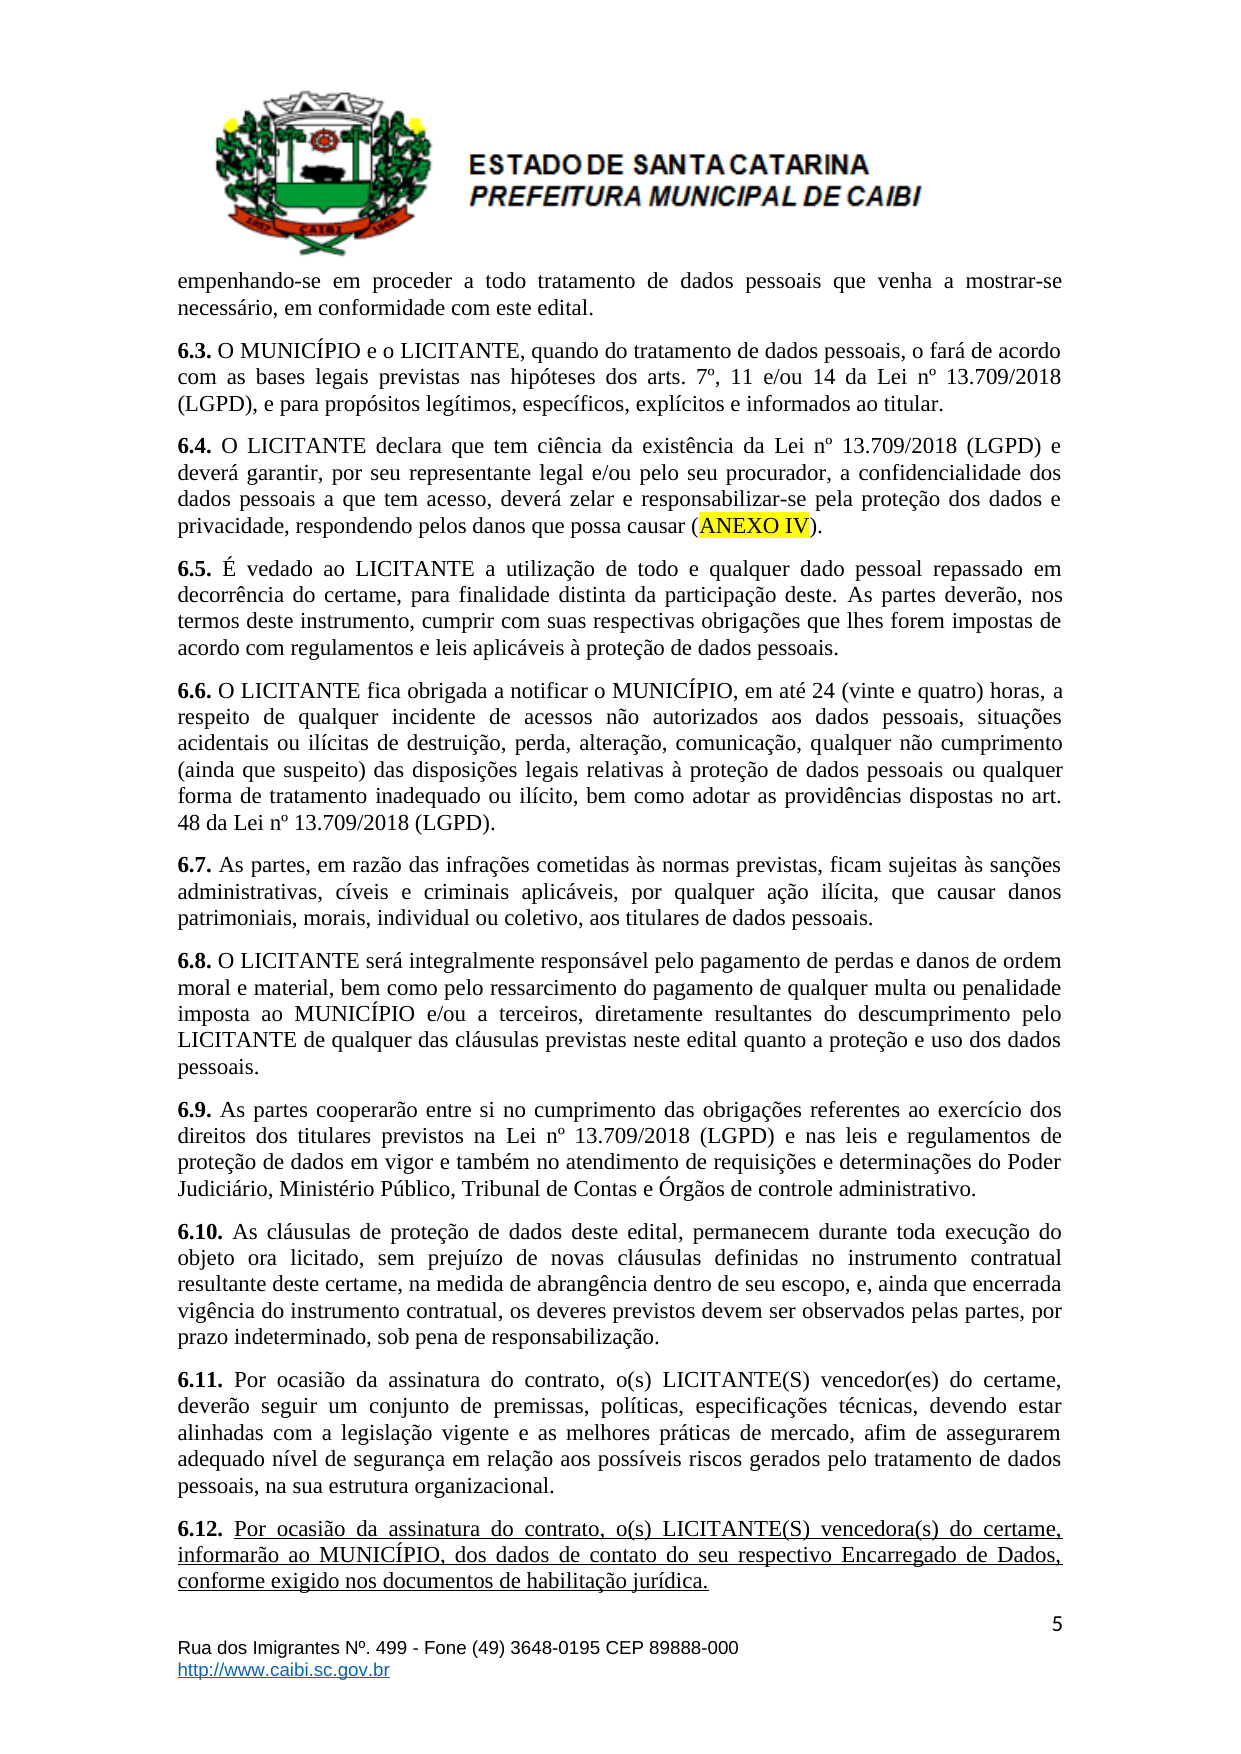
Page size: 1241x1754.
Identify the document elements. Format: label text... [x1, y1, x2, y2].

text 6.10. As cláusulas de proteção de dados deste edital, permanecem durante toda execução do objeto ora licitado, sem prejuízo de novas cláusulas definidas no instrumento contratual resultante deste certame, na medida de abrangência dentro de seu escopo, e, ainda que encerrada vigência do instrumento contratual, os deveres previstos devem ser observados pelas partes, por prazo indeterminado, sob pena de responsabilização. [177, 1218, 1063, 1349]
text 6.12. Por ocasião da assinatura do contrato, o(s) LICITANTE(S) vencedora(s) do certame, informarão ao MUNICÍPIO, dos dados de contato do seu respectivo Encarregado de Dados, conforme exigido nos documentos de habilitação jurídica. [177, 1565, 1063, 1594]
text 6.4. O LICITANTE declara que tem ciência da existência da Lei nº 13.709/2018 (LGPD) e deverá garantir, por seu representante legal e/ou pelo seu procurador, a confidencialidade dos dados pessoais a que tem acesso, deverá zelar e responsabilizar-se pela proteção dos dados e privacidade, respondendo pelos danos que possa causar (ANEXO IV). [177, 433, 1063, 538]
text 6.6. O LICITANTE fica obrigada a notificar o MUNICÍPIO, em até 24 (vinte e quatro) horas, a respeito de qualquer incidente de acessos não autorizados aos dados pessoais, situações acidentais ou ilícitas de destruição, perda, alteração, comunicação, qualquer não cumprimento (ainda que suspeito) das disposições legais relativas à proteção de dados pessoais ou qualquer forma de tratamento inadequado ou ilícito, bem como adotar as providências dispostas no art. 48 da Lei nº 13.709/2018 (LGPD). [177, 677, 1063, 835]
text 6.9. As partes cooperarão entre si no cumprimento das obrigações referentes ao exercício dos direitos dos titulares previstos na Lei nº 13.709/2018 (LGPD) e nas leis e regulamentos de proteção de dados em vigor e também no atendimento de requisições e determinações do Poder Judiciário, Ministério Público, Tribunal de Contas e Órgãos de controle administrativo. [177, 1096, 1063, 1201]
picture [177, 73, 974, 268]
text 6.5. É vedado ao LICITANTE a utilização de todo e qualquer dado pessoal repassado em decorrência do certame, para finalidade distinta da participação deste. As partes deverão, nos termos deste instrumento, cumprir com suas respectivas obrigações que lhes forem impostas de acordo com regulamentos e leis aplicáveis à proteção de dados pessoais. [177, 555, 1063, 660]
text 6.12. Por ocasião da assinatura do contrato, o(s) LICITANTE(S) vencedora(s) do certame, informarão ao MUNICÍPIO, dos dados de contato do seu respectivo Encarregado de Dados, conforme exigido nos documentos de habilitação jurídica. [177, 1515, 1063, 1564]
text 6.3. O MUNICÍPIO e o LICITANTE, quando do tratamento de dados pessoais, o fará de acordo com as bases legais previstas nas hipóteses dos arts. 7º, 11 e/ou 14 da Lei nº 13.709/2018 (LGPD), e para propósitos legítimos, específicos, explícitos e informados ao titular. [177, 337, 1063, 416]
text 6.7. As partes, em razão das infrações cometidas às normas previstas, ficam sujeitas às sanções administrativas, cíveis e criminais aplicáveis, por qualquer ação ilícita, que causar danos patrimoniais, morais, individual ou coletivo, aos titulares de dados pessoais. [177, 852, 1063, 931]
text 6.11. Por ocasião da assinatura do contrato, o(s) LICITANTE(S) vencedor(es) do certame, deverão seguir um conjunto de premissas, políticas, especificações técnicas, devendo estar alinhadas com a legislação vigente e as melhores práticas de mercado, afim de assegurarem adequado nível de segurança em relação aos possíveis riscos gerados pelo tratamento de dados pessoais, na sua estrutura organizacional. [177, 1366, 1063, 1498]
text 6.8. O LICITANTE será integralmente responsável pelo pagamento de perdas e danos de ordem moral e material, bem como pelo ressarcimento do pagamento de qualquer multa ou penalidade imposta ao MUNICÍPIO e/ou a terceiros, diretamente resultantes do descumprimento pelo LICITANTE de qualquer das cláusulas previstas neste edital quanto a proteção e uso dos dados pessoais. [177, 947, 1063, 1079]
